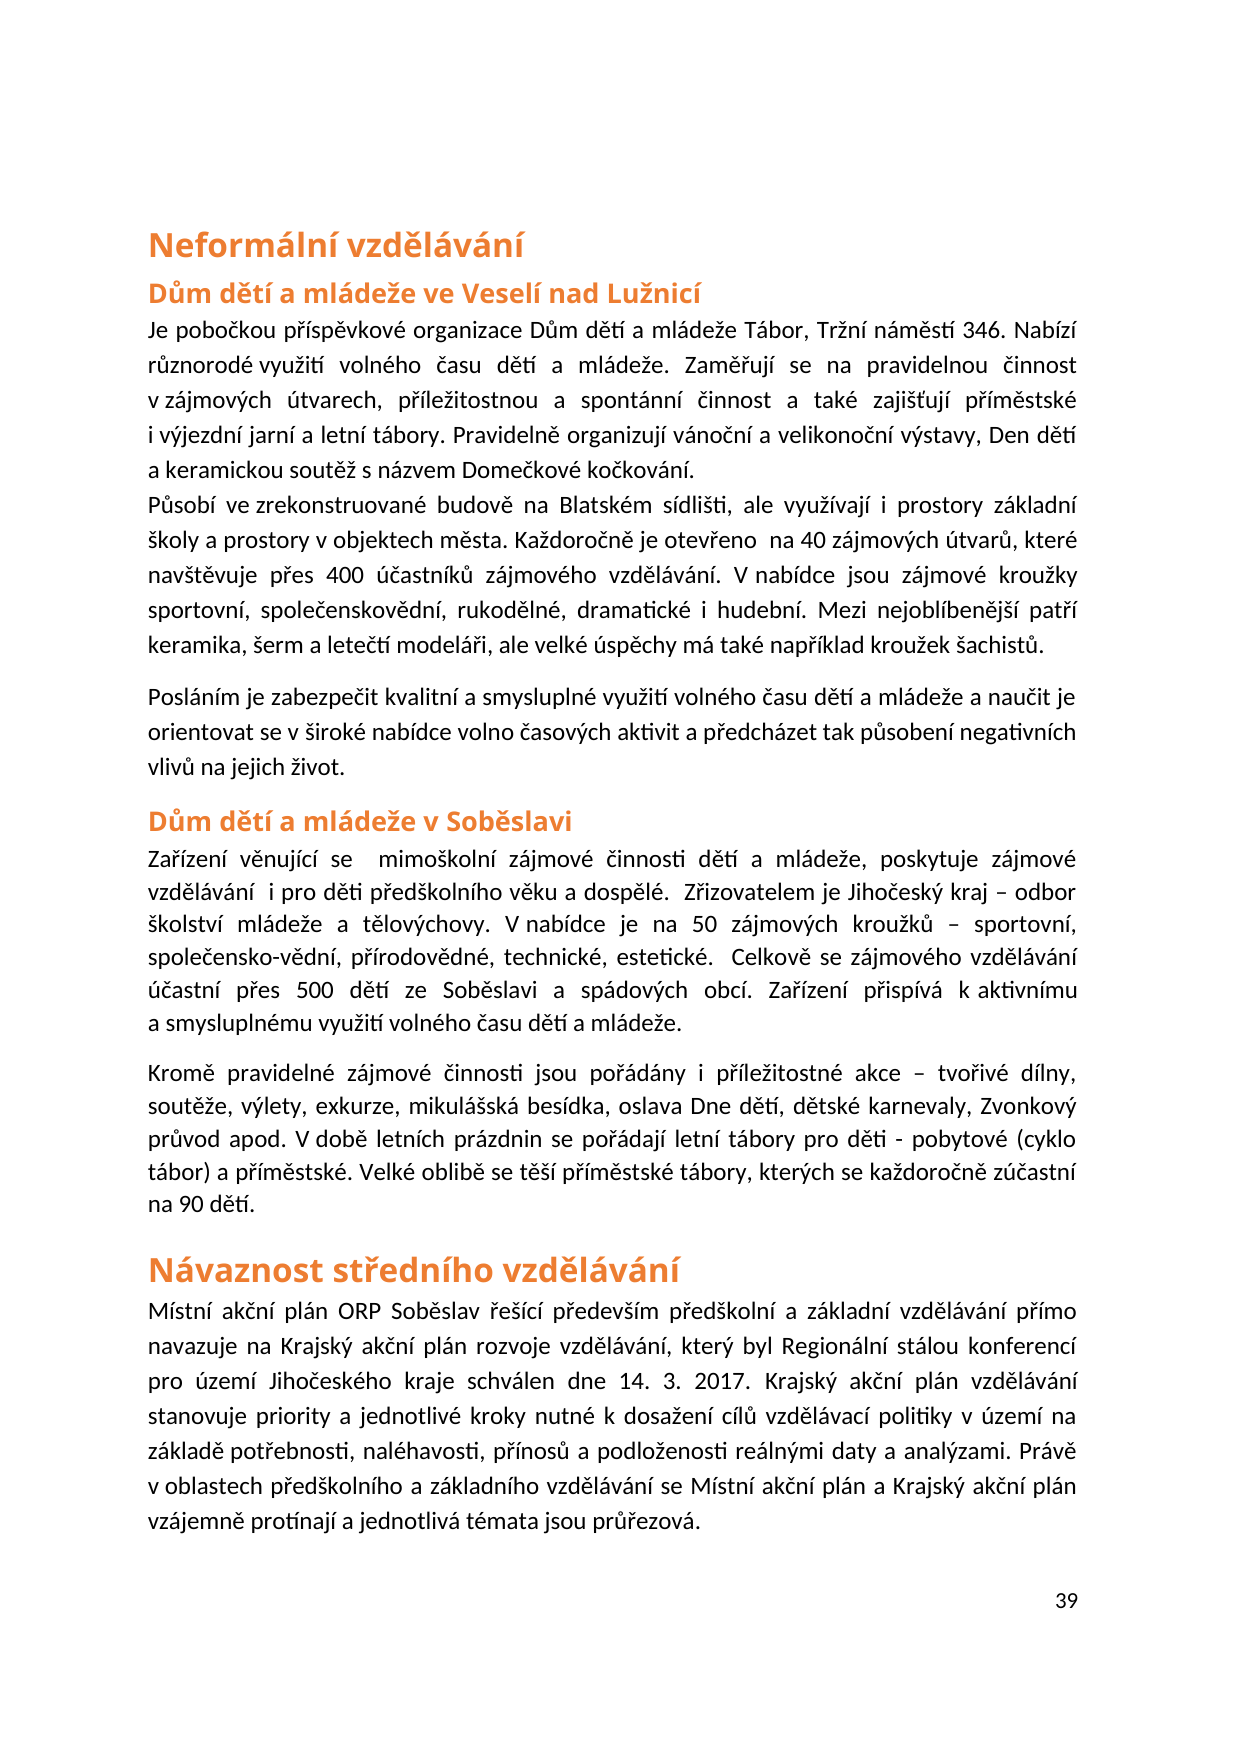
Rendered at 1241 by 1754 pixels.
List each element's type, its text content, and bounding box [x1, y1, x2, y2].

text Působí ve zrekonstruované budově na Blatském sídlišti, ale využívají i prostory základní školy a prostory v objektech města. Každoročně je otevřeno na 40 zájmových útvarů, které navštěvuje přes 400 účastníků zájmového vzdělávání. V nabídce jsou zájmové kroužky sportovní, společenskovědní, rukodělné, dramatické i hudební. Mezi nejoblíbenější patří keramika, šerm a letečtí modeláři, ale velké úspěchy má také například kroužek šachistů. [148, 489, 1078, 660]
subtitle Návaznost středního vzdělávání [148, 1246, 1078, 1292]
text Zařízení věnující se mimoškolní zájmové činnosti dětí a mládeže, poskytuje zájmové vzdělávání i pro děti předškolního věku a dospělé. Zřizovatelem je Jihočeský kraj – odbor školství mládeže a tělovýchovy. V nabídce je na 50 zájmových kroužků – sportovní, společensko-vědní, přírodovědné, technické, estetické. Celkově se zájmového vzdělávání účastní přes 500 dětí ze Soběslavi a spádových obcí. Zařízení přispívá k aktivnímu a smysluplnému využití volného času dětí a mládeže. [148, 843, 1078, 1038]
subtitle Dům dětí a mládeže ve Veselí nad Lužnicí [148, 275, 1078, 312]
subtitle Neformální vzdělávání [148, 222, 1078, 267]
text Kromě pravidelné zájmové činnosti jsou pořádány i příležitostné akce – tvořivé dílny, soutěže, výlety, exkurze, mikulášská besídka, oslava Dne dětí, dětské karnevaly, Zvonkový průvod apod. V době letních prázdnin se pořádají letní tábory pro děti - pobytové (cyklo tábor) a příměstské. Velké oblibě se těší příměstské tábory, kterých se každoročně zúčastní na 90 dětí. [148, 1057, 1078, 1219]
subtitle Dům dětí a mládeže v Soběslavi [148, 803, 1078, 840]
text Je pobočkou příspěvkové organizace Dům dětí a mládeže Tábor, Tržní náměstí 346. Nabízí různorodé využití volného času dětí a mládeže. Zaměřují se na pravidelnou činnost v zájmových útvarech, příležitostnou a spontánní činnost a také zajišťují příměstské i výjezdní jarní a letní tábory. Pravidelně organizují vánoční a velikonoční výstavy, Den dětí a keramickou soutěž s názvem Domečkové kočkování. [148, 314, 1078, 485]
text Posláním je zabezpečit kvalitní a smysluplné využití volného času dětí a mládeže a naučit je orientovat se v široké nabídce volno časových aktivit a předcházet tak působení negativních vlivů na jejich život. [148, 681, 1078, 782]
text Místní akční plán ORP Soběslav řešící především předškolní a základní vzdělávání přímo navazuje na Krajský akční plán rozvoje vzdělávání, který byl Regionální stálou konferencí pro území Jihočeského kraje schválen dne 14. 3. 2017. Krajský akční plán vzdělávání stanovuje priority a jednotlivé kroky nutné k dosažení cílů vzdělávací politiky v území na základě potřebnosti, naléhavosti, přínosů a podloženosti reálnými daty a analýzami. Právě v oblastech předškolního a základního vzdělávání se Místní akční plán a Krajský akční plán vzájemně protínají a jednotlivá témata jsou průřezová. [148, 1295, 1078, 1536]
